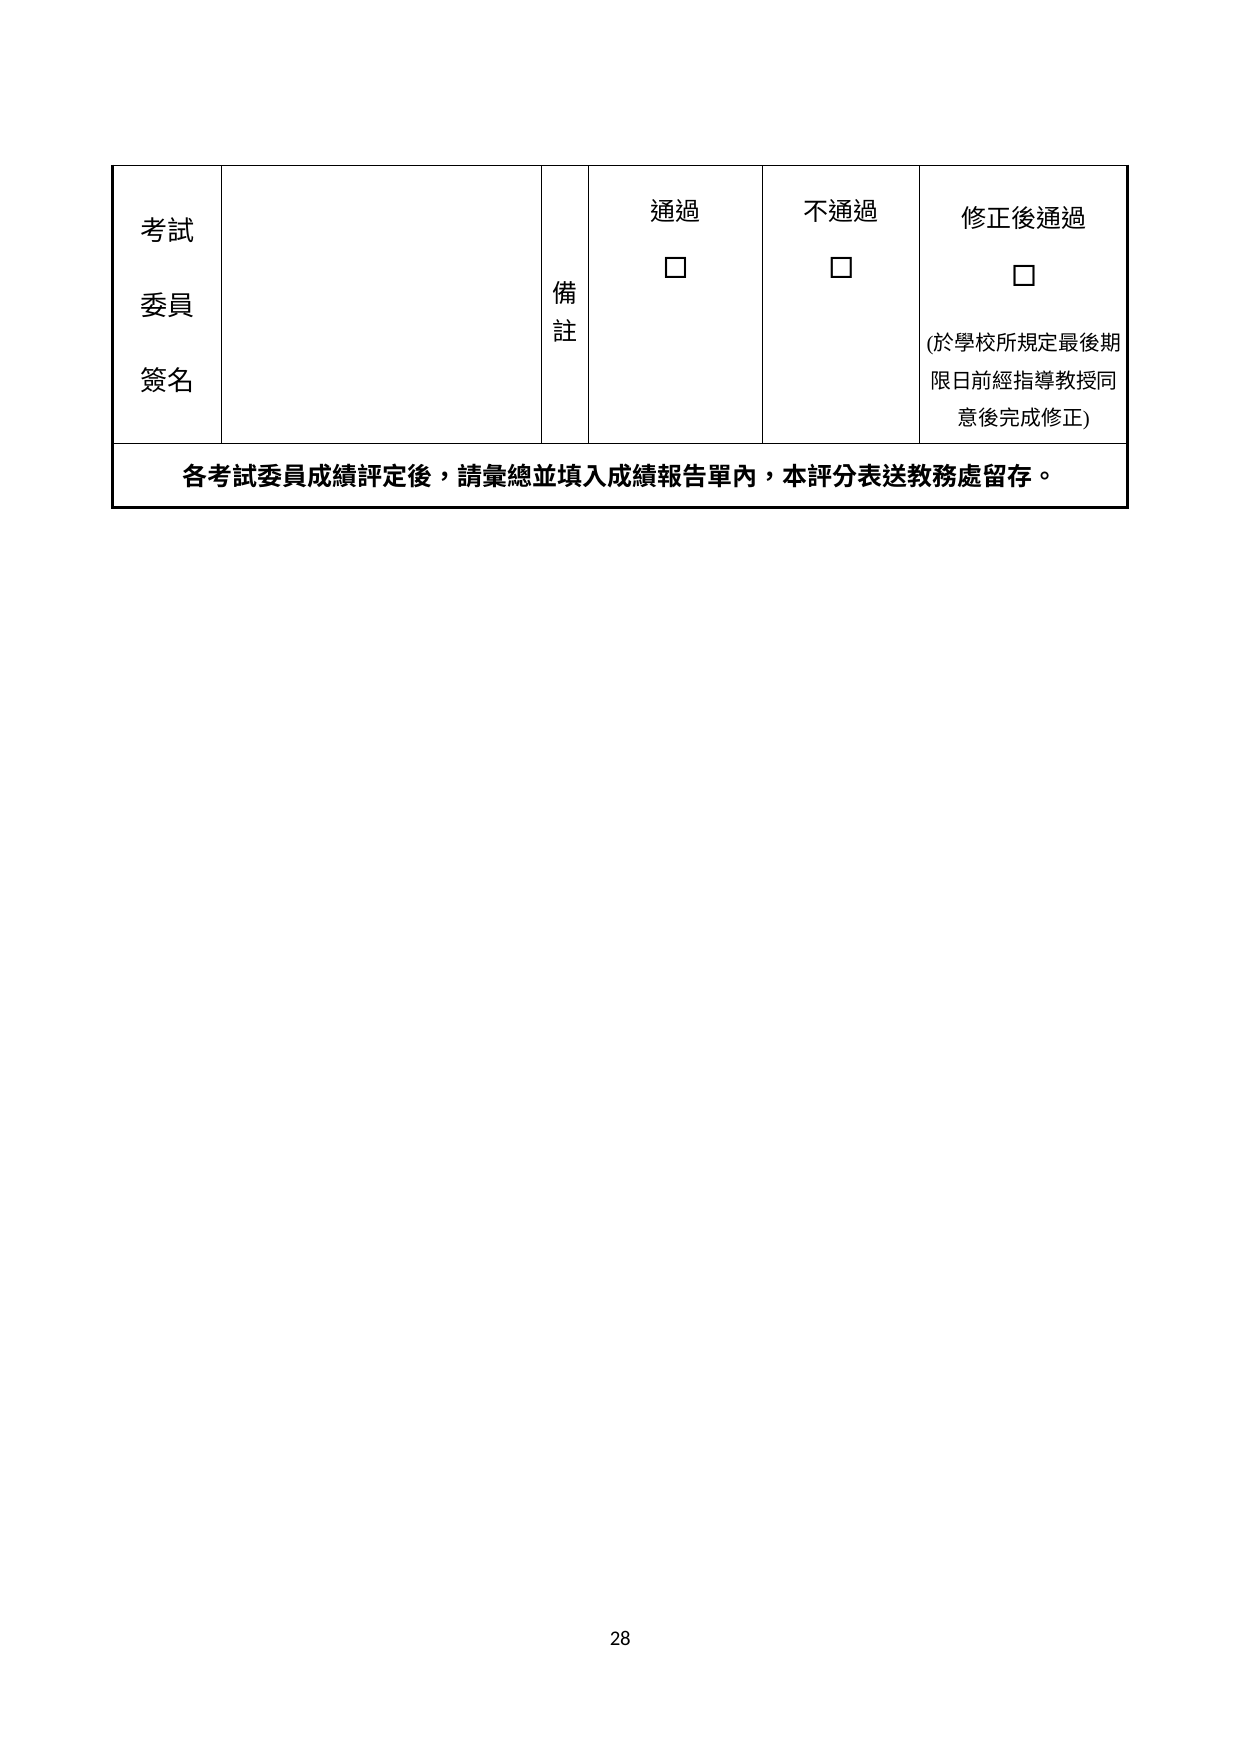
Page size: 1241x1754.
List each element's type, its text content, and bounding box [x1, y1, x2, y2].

table_cell 各考試委員成績評定後，請彙總並填入成績報告單內，本評分表送教務處留存。 [114, 444, 1126, 506]
table_cell 通過 [589, 166, 762, 443]
table_cell [222, 166, 541, 443]
table_cell 不通過 [763, 166, 919, 443]
table_cell 修正後通過 (於學校所規定最後期限日前經指導教授同意後完成修正) [920, 166, 1126, 443]
table_cell 備註 [542, 166, 588, 443]
table_cell 考試 委員 簽名 [114, 166, 221, 443]
